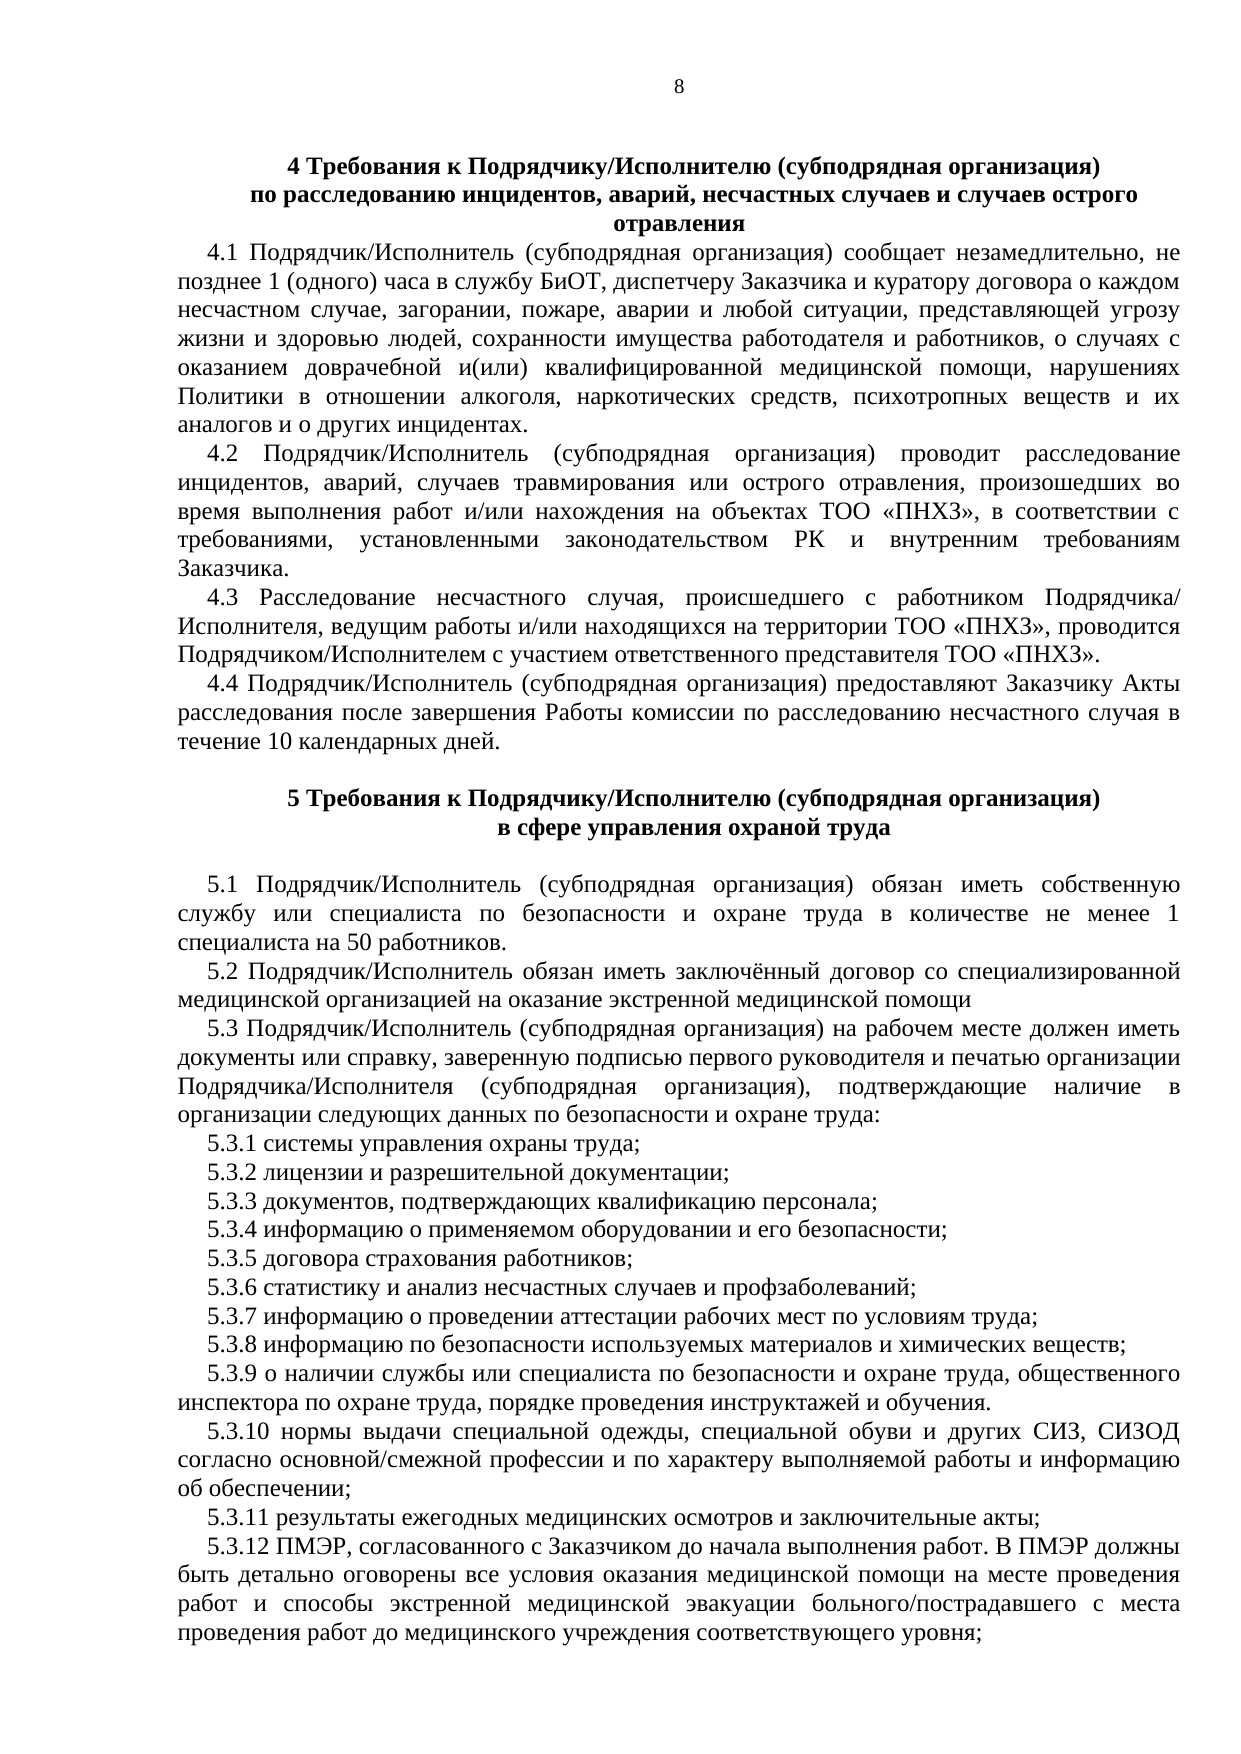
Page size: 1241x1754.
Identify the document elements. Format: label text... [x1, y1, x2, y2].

text в сфере управления охраной труда [177, 812, 1181, 841]
text 5.3.9 о наличии службы или специалиста по безопасности и охране труда, общественного инспектора по охране труда, порядке проведения инструктажей и обучения. [177, 1358, 1181, 1416]
text 5.3.6 статистику и анализ несчастных случаев и профзаболеваний; [177, 1272, 1181, 1301]
text 5.3.5 договора страхования работников; [177, 1243, 1181, 1272]
text 5.2 Подрядчик/Исполнитель обязан иметь заключённый договор со специализированной медицинской организацией на оказание экстренной медицинской помощи [177, 956, 1181, 1013]
text 5.3.8 информацию по безопасности используемых материалов и химических веществ; [177, 1329, 1181, 1358]
text 4.3 Расследование несчастного случая, происшедшего с работником Подрядчика/ Исполнителя, ведущим работы и/или находящихся на территории ТОО «ПНХЗ», проводится Подрядчиком/Исполнителем с участием ответственного представителя ТОО «ПНХЗ». [177, 582, 1181, 668]
text 5.3.12 ПМЭР, согласованного с Заказчиком до начала выполнения работ. В ПМЭР должны быть детально оговорены все условия оказания медицинской помощи на месте проведения работ и способы экстренной медицинской эвакуации больного/пострадавшего с места проведения работ до медицинского учреждения соответствующего уровня; [177, 1531, 1181, 1646]
text 5.3 Подрядчик/Исполнитель (субподрядная организация) на рабочем месте должен иметь документы или справку, заверенную подписью первого руководителя и печатью организации Подрядчика/Исполнителя (субподрядная организация), подтверждающие наличие в организации следующих данных по безопасности и охране труда: [177, 1013, 1181, 1128]
text 5.3.4 информацию о применяемом оборудовании и его безопасности; [177, 1214, 1181, 1243]
text 5.3.11 результаты ежегодных медицинских осмотров и заключительные акты; [177, 1502, 1181, 1531]
text 5.3.7 информацию о проведении аттестации рабочих мест по условиям труда; [177, 1301, 1181, 1329]
text 4 Требования к Подрядчику/Исполнителю (субподрядная организация) [177, 151, 1181, 179]
text 5.1 Подрядчик/Исполнитель (субподрядная организация) обязан иметь собственную службу или специалиста по безопасности и охране труда в количестве не менее 1 специалиста на 50 работников. [177, 869, 1181, 956]
text 5.3.2 лицензии и разрешительной документации; [177, 1157, 1181, 1186]
text 4.1 Подрядчик/Исполнитель (субподрядная организация) сообщает незамедлительно, не позднее 1 (одного) часа в службу БиОТ, диспетчеру Заказчика и куратору договора о каждом несчастном случае, загорании, пожаре, аварии и любой ситуации, представляющей угрозу жизни и здоровью людей, сохранности имущества работодателя и работников, о случаях с оказанием доврачебной и(или) квалифицированной медицинской помощи, нарушениях Политики в отношении алкоголя, наркотических средств, психотропных веществ и их аналогов и о других инцидентах. [177, 237, 1181, 438]
text 5.3.10 нормы выдачи специальной одежды, специальной обуви и других СИЗ, СИЗОД согласно основной/смежной профессии и по характеру выполняемой работы и информацию об обеспечении; [177, 1416, 1181, 1502]
text 5 Требования к Подрядчику/Исполнителю (субподрядная организация) [177, 783, 1181, 812]
text 4.2 Подрядчик/Исполнитель (субподрядная организация) проводит расследование инцидентов, аварий, случаев травмирования или острого отравления, произошедших во время выполнения работ и/или нахождения на объектах ТОО «ПНХЗ», в соответствии с требованиями, установленными законодательством РК и внутренним требованиям Заказчика. [177, 438, 1181, 582]
text 5.3.1 системы управления охраны труда; [177, 1128, 1181, 1157]
text 5.3.3 документов, подтверждающих квалификацию персонала; [177, 1186, 1181, 1214]
text по расследованию инцидентов, аварий, несчастных случаев и случаев острого отравления [177, 179, 1181, 237]
text 4.4 Подрядчик/Исполнитель (субподрядная организация) предоставляют Заказчику Акты расследования после завершения Работы комиссии по расследованию несчастного случая в течение 10 календарных дней. [177, 668, 1181, 754]
